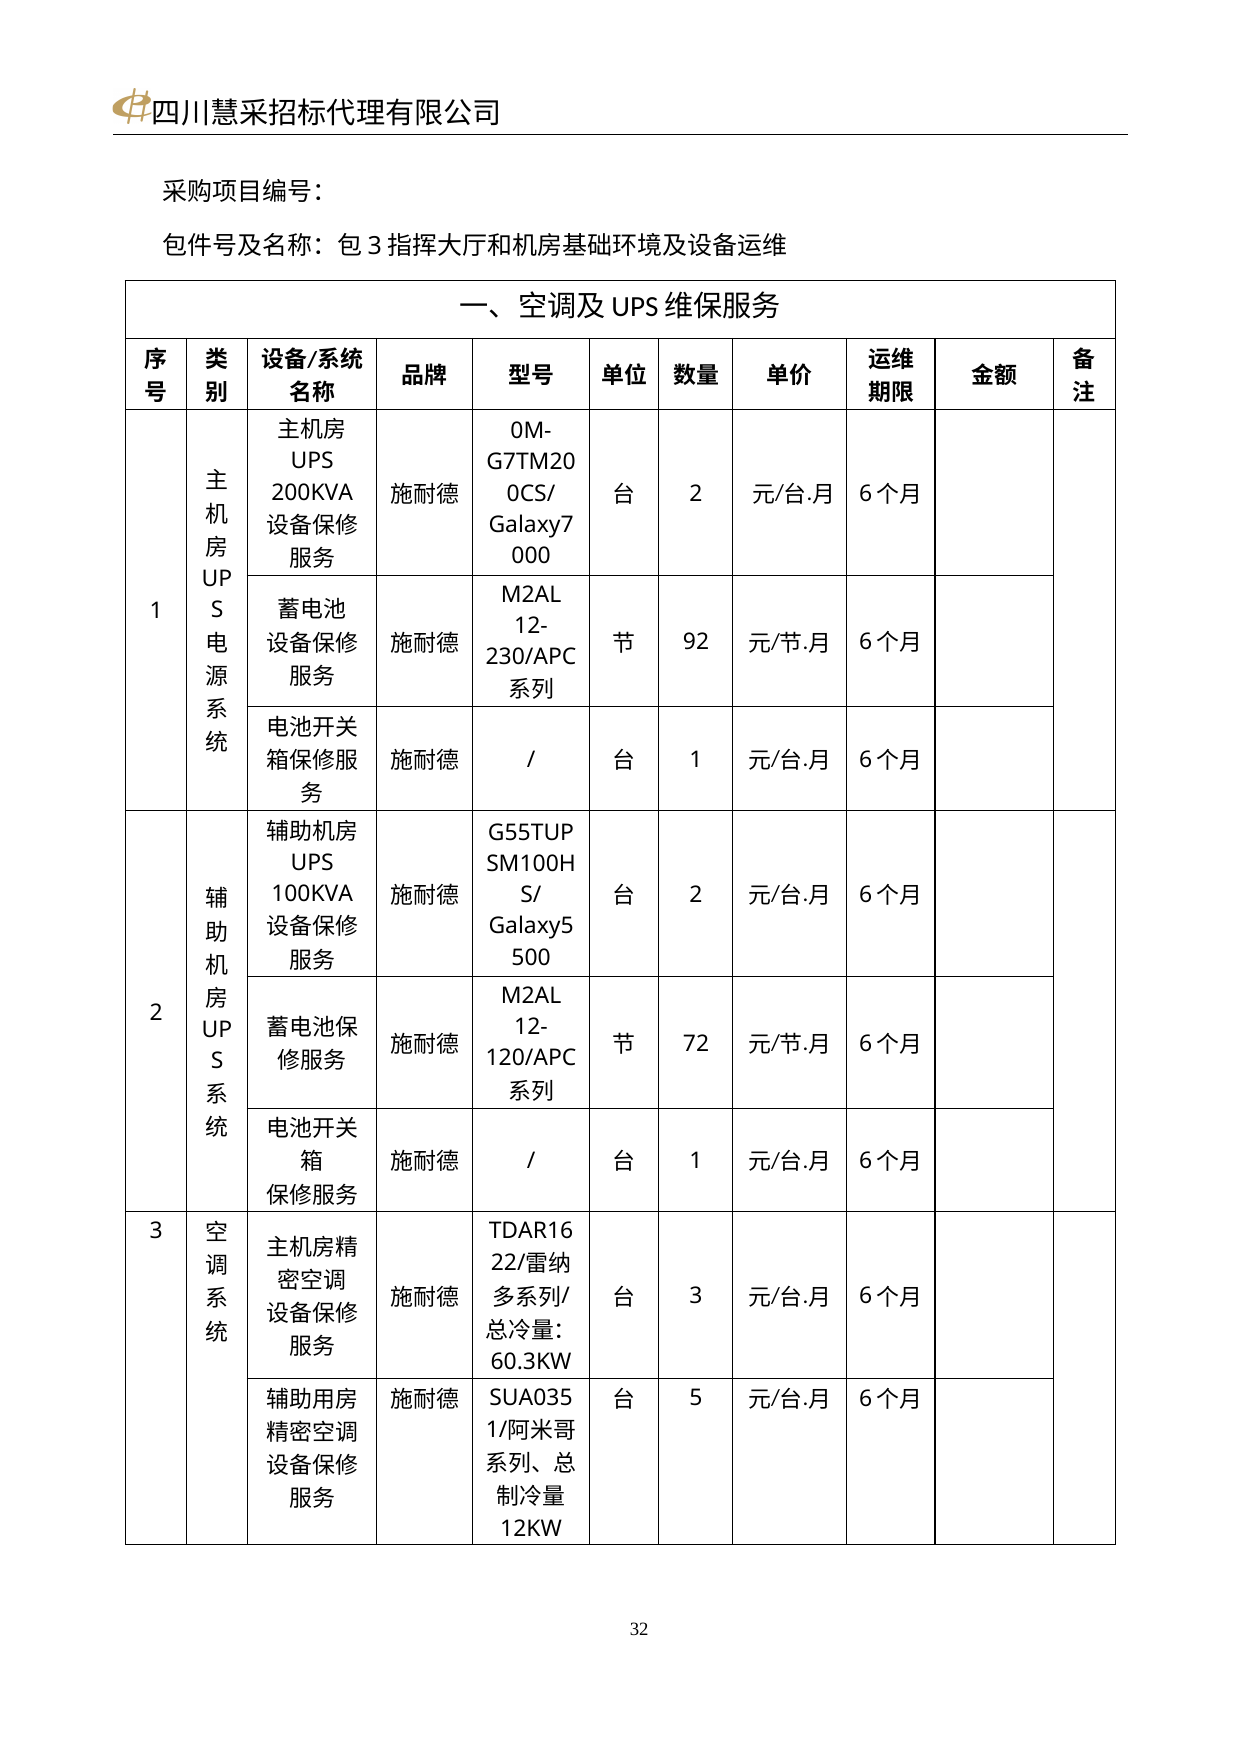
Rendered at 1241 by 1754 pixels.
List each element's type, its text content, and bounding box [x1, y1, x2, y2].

table_cell 施耐德 [377, 977, 472, 1107]
table_cell 电池开关箱 保修服务 [248, 1109, 376, 1211]
table_cell [936, 576, 1053, 706]
table_cell 6个月 [847, 811, 934, 976]
table_cell 72 [659, 977, 732, 1107]
table_cell 施耐德 [377, 811, 472, 976]
table_cell 施耐德 [377, 707, 472, 810]
table_cell 辅助用房精密空调 设备保修服务 [248, 1379, 376, 1544]
table_cell M2AL 12-230/APC系列 [473, 576, 589, 706]
table_cell 元/节.月 [733, 576, 846, 706]
table_cell 台 [590, 1379, 658, 1544]
text 包件号及名称：包3指挥大厅和机房基础环境及设备运维 [112, 226, 1128, 262]
table_cell [936, 1212, 1053, 1378]
table_cell TDAR1622/雷纳多系列/总冷量：60.3KW [473, 1212, 589, 1378]
table_cell 元/台.月 [733, 811, 846, 976]
table_cell / [473, 707, 589, 810]
table_cell 2 [126, 811, 186, 1211]
table_cell 施耐德 [377, 1379, 472, 1544]
table_cell 施耐德 [377, 1212, 472, 1378]
picture [112, 88, 152, 124]
table_cell 6个月 [847, 1212, 934, 1378]
table_cell 运维期限 [847, 339, 934, 408]
table_cell 蓄电池 设备保修服务 [248, 576, 376, 706]
table_cell 元/台.月 [733, 410, 846, 575]
table_cell 台 [590, 707, 658, 810]
table_cell M2AL 12-120/APC系列 [473, 977, 589, 1107]
table_cell 主机房精密空调 设备保修服务 [248, 1212, 376, 1378]
table_cell 台 [590, 811, 658, 976]
table_cell 主机房UPS 200KVA 设备保修服务 [248, 410, 376, 575]
table_cell 2 [659, 410, 732, 575]
table_cell 蓄电池保修服务 [248, 977, 376, 1107]
table_cell 6个月 [847, 1379, 934, 1544]
table_cell 0M-G7TM200CS/Galaxy7000 [473, 410, 589, 575]
table_cell 施耐德 [377, 576, 472, 706]
table_cell 类别 [187, 339, 247, 408]
table_cell [936, 977, 1053, 1107]
table_cell 数量 [659, 339, 732, 408]
table_cell 元/台.月 [733, 707, 846, 810]
table_cell [1054, 811, 1115, 1211]
table_cell 92 [659, 576, 732, 706]
table_cell 6个月 [847, 707, 934, 810]
table_cell [936, 811, 1053, 976]
table_cell 元/台.月 [733, 1212, 846, 1378]
table_cell G55TUPSM100HS/Galaxy5500 [473, 811, 589, 976]
table_cell 金额 [936, 339, 1053, 408]
table_cell 1 [126, 410, 186, 810]
table_cell 台 [590, 410, 658, 575]
table_cell [1054, 1212, 1115, 1544]
table_cell 6个月 [847, 977, 934, 1107]
table_cell 电池开关箱保修服务 [248, 707, 376, 810]
table_cell 节 [590, 576, 658, 706]
table_cell [936, 707, 1053, 810]
table_cell 备注 [1054, 339, 1115, 408]
table_cell 5 [659, 1379, 732, 1544]
table_cell [1054, 410, 1115, 810]
table_cell 1 [659, 707, 732, 810]
table_cell 主机房 UPS电源系统 [187, 410, 247, 810]
table_cell 品牌 [377, 339, 472, 408]
table_cell 6个月 [847, 576, 934, 706]
table_cell [936, 1109, 1053, 1211]
table_cell 节 [590, 977, 658, 1107]
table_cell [473, 1379, 589, 1544]
table_cell 6个月 [847, 1109, 934, 1211]
table_cell 3 [659, 1212, 732, 1378]
table_cell / [473, 1109, 589, 1211]
table_cell 施耐德 [377, 410, 472, 575]
text 采购项目编号： [112, 171, 1128, 208]
table_cell 单价 [733, 339, 846, 408]
table_cell 辅助机房UPS 100KVA设备保修服务 [248, 811, 376, 976]
table_cell 台 [590, 1212, 658, 1378]
table_cell 单位 [590, 339, 658, 408]
table_cell 序号 [126, 339, 186, 408]
table_cell 元/台.月 [733, 1109, 846, 1211]
table_cell 型号 [473, 339, 589, 408]
table_cell 2 [659, 811, 732, 976]
table_cell 元/节.月 [733, 977, 846, 1107]
table_cell 施耐德 [377, 1109, 472, 1211]
table_cell 台 [590, 1109, 658, 1211]
table_header 一、空调及UPS维保服务 [126, 281, 1115, 338]
table_cell [936, 410, 1053, 575]
table_cell 空调系统 [187, 1212, 247, 1544]
table_cell 元/台.月 [733, 1379, 846, 1544]
table_cell 1 [659, 1109, 732, 1211]
table_cell [936, 1379, 1053, 1544]
table_cell 设备/系统名称 [248, 339, 376, 408]
table_cell 6个月 [847, 410, 934, 575]
table_cell 3 [126, 1212, 186, 1544]
table_cell 辅助机房UPS系统 [187, 811, 247, 1211]
